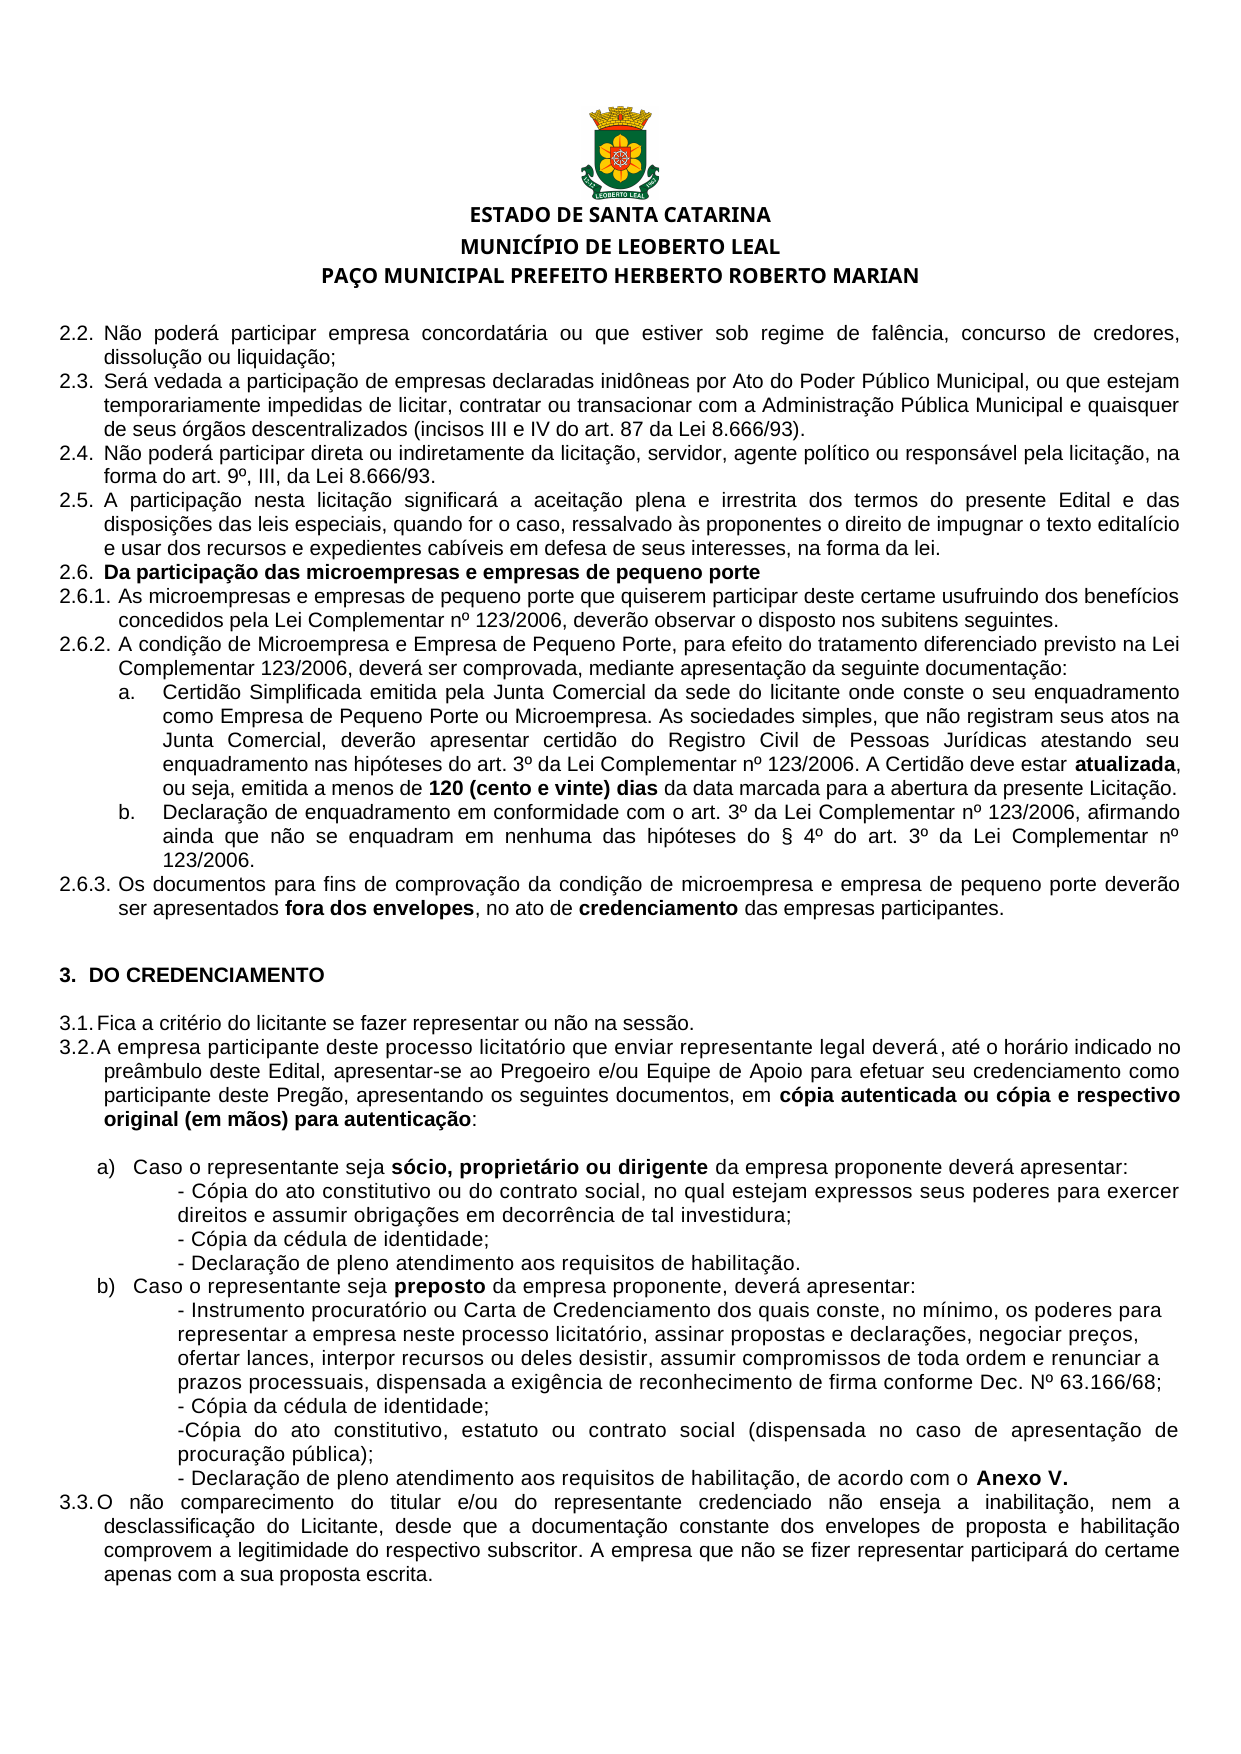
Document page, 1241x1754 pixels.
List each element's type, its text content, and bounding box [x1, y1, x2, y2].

text - Instrumento procuratório ou Carta de Credenciamento dos quais conste, no mínimo, os poderes para representar a empresa neste processo licitatório, assinar propostas e declarações, negociar preços, ofertar lances, interpor recursos ou deles desistir, assumir compromissos de toda ordem e renunciar a prazos processuais, dispensada a exigência de reconhecimento de firma conforme Dec. Nº 63.166/68; [177, 1298, 1181, 1394]
text - Declaração de pleno atendimento aos requisitos de habilitação, de acordo com o Anexo V. [177, 1466, 1181, 1490]
list Caso o representante seja preposto da empresa proponente, deverá apresentar: [97, 1274, 1181, 1298]
list Não poderá participar direta ou indiretamente da licitação, servidor, agente político ou responsável pela licitação, na forma do art. 9º, III, da Lei 8.666/93. [59, 440, 1181, 488]
list Não poderá participar empresa concordatária ou que estiver sob regime de falência, concurso de credores, dissolução ou liquidação; [59, 321, 1181, 368]
list Declaração de enquadramento em conformidade com o art. 3º da Lei Complementar nº 123/2006, afirmando ainda que não se enquadram em nenhuma das hipóteses do § 4º do art. 3º da Lei Complementar nº 123/2006. [118, 800, 1181, 872]
picture [581, 106, 660, 200]
list Da participação das microempresas e empresas de pequeno porte [59, 560, 1181, 584]
list Fica a critério do licitante se fazer representar ou não na sessão. [59, 1011, 1181, 1034]
list As microempresas e empresas de pequeno porte que quiserem participar deste certame usufruindo dos benefícios concedidos pela Lei Complementar nº 123/2006, deverão observar o disposto nos subitens seguintes. [59, 584, 1181, 632]
list Será vedada a participação de empresas declaradas inidôneas por Ato do Poder Público Municipal, ou que estejam temporariamente impedidas de licitar, contratar ou transacionar com a Administração Pública Municipal e quaisquer de seus órgãos descentralizados (incisos III e IV do art. 87 da Lei 8.666/93). [59, 368, 1181, 440]
list Certidão Simplificada emitida pela Junta Comercial da sede do licitante onde conste o seu enquadramento como Empresa de Pequeno Porte ou Microempresa. As sociedades simples, que não registram seus atos na Junta Comercial, deverão apresentar certidão do Registro Civil de Pessoas Jurídicas atestando seu enquadramento nas hipóteses do art. 3º da Lei Complementar nº 123/2006. A Certidão deve estar atualizada, ou seja, emitida a menos de 120 (cento e vinte) dias da data marcada para a abertura da presente Licitação. [118, 680, 1181, 800]
text - Cópia da cédula de identidade; [177, 1394, 1181, 1418]
list Caso o representante seja sócio, proprietário ou dirigente da empresa proponente deverá apresentar: [97, 1154, 1181, 1178]
list A participação nesta licitação significará a aceitação plena e irrestrita dos termos do presente Edital e das disposições das leis especiais, quando for o caso, ressalvado às proponentes o direito de impugnar o texto editalício e usar dos recursos e expedientes cabíveis em defesa de seus interesses, na forma da lei. [59, 488, 1181, 560]
list A condição de Microempresa e Empresa de Pequeno Porte, para efeito do tratamento diferenciado previsto na Lei Complementar 123/2006, deverá ser comprovada, mediante apresentação da seguinte documentação: [59, 632, 1181, 680]
list DO CREDENCIAMENTO [59, 963, 1181, 987]
text - Cópia da cédula de identidade; [177, 1226, 1181, 1250]
text - Declaração de pleno atendimento aos requisitos de habilitação. [177, 1250, 1181, 1274]
list Os documentos para fins de comprovação da condição de microempresa e empresa de pequeno porte deverão ser apresentados fora dos envelopes, no ato de credenciamento das empresas participantes. [59, 872, 1181, 919]
list O não comparecimento do titular e/ou do representante credenciado não enseja a inabilitação, nem a desclassificação do Licitante, desde que a documentação constante dos envelopes de proposta e habilitação comprovem a legitimidade do respectivo subscritor. A empresa que não se fizer representar participará do certame apenas com a sua proposta escrita. [59, 1490, 1181, 1586]
text -Cópia do ato constitutivo, estatuto ou contrato social (dispensada no caso de apresentação de procuração pública); [177, 1418, 1181, 1466]
text - Cópia do ato constitutivo ou do contrato social, no qual estejam expressos seus poderes para exercer direitos e assumir obrigações em decorrência de tal investidura; [177, 1178, 1181, 1226]
list A empresa participante deste processo licitatório que enviar representante legal deverá, até o horário indicado no preâmbulo deste Edital, apresentar-se ao Pregoeiro e/ou Equipe de Apoio para efetuar seu credenciamento como participante deste Pregão, apresentando os seguintes documentos, em cópia autenticada ou cópia e respectivo original (em mãos) para autenticação: [59, 1034, 1181, 1130]
